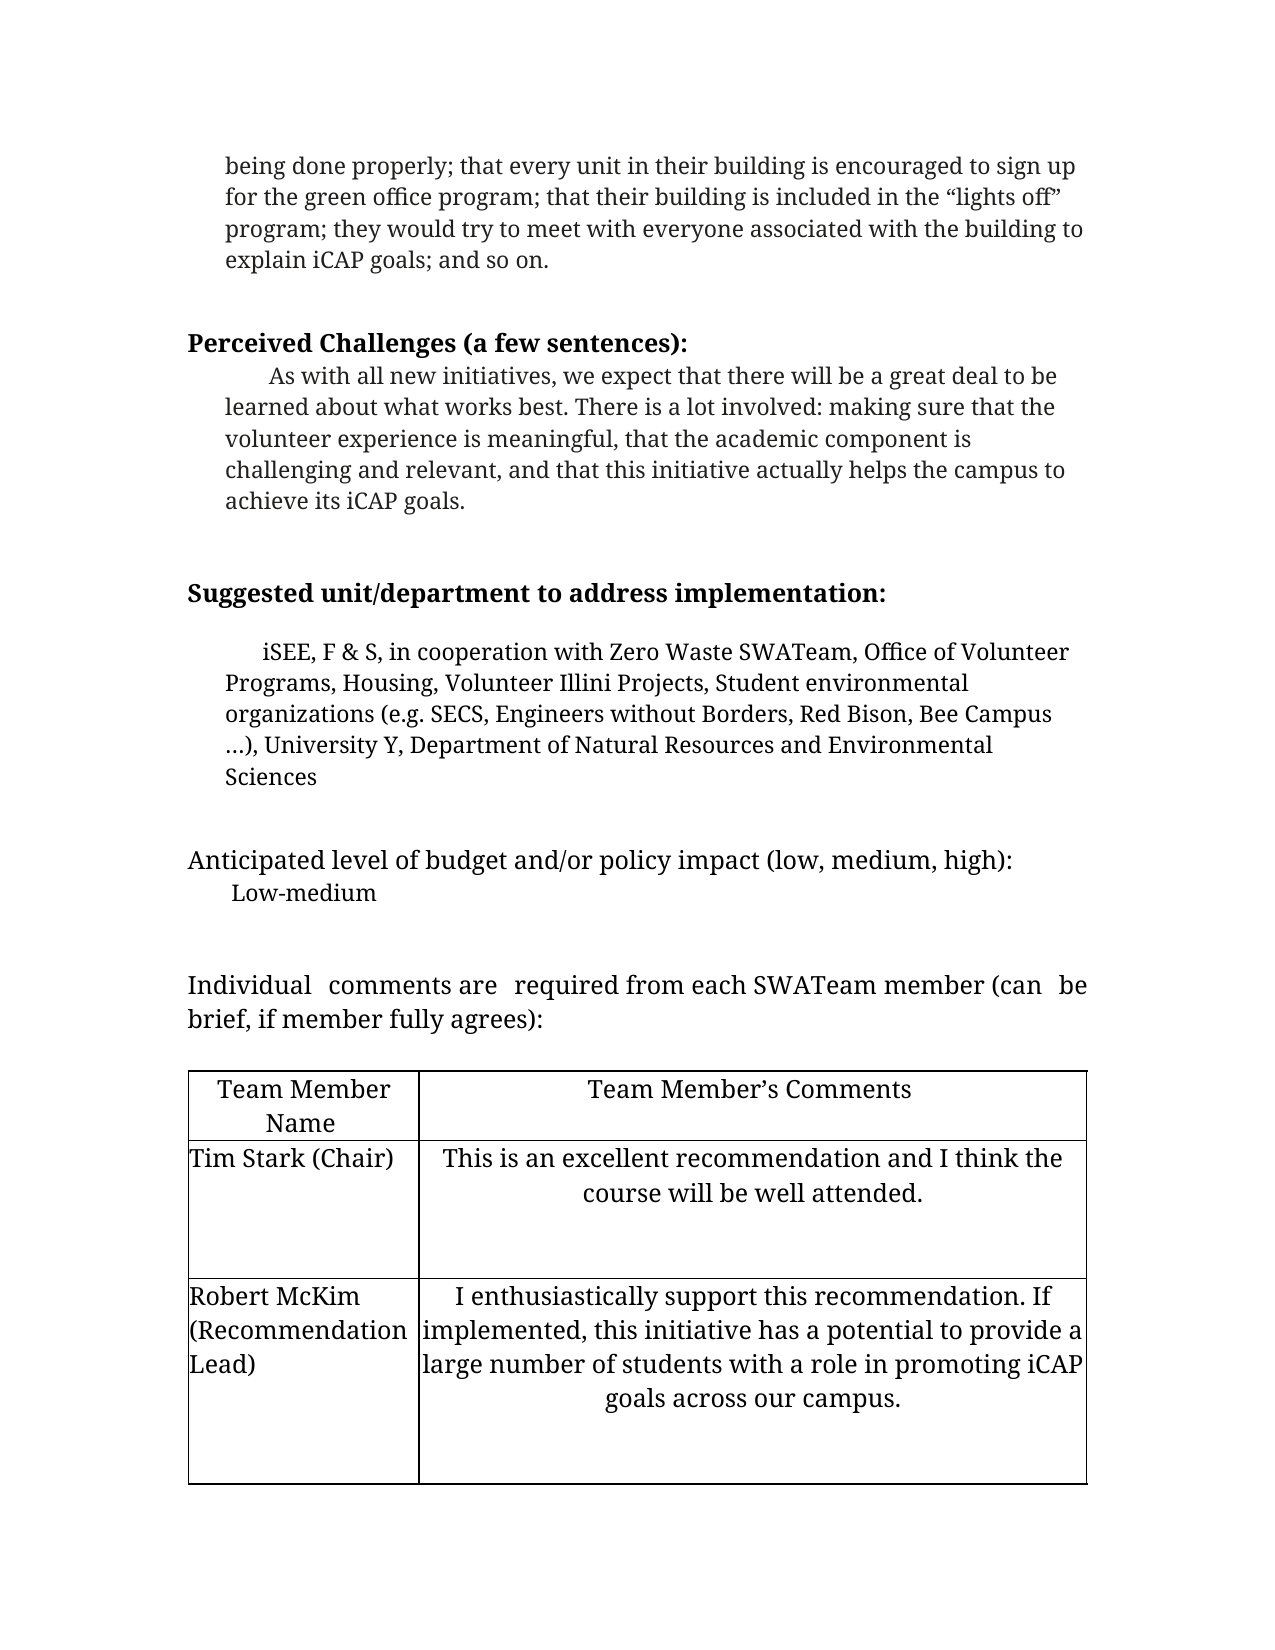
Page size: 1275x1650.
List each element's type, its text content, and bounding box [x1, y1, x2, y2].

text Low-medium [225, 877, 1087, 908]
table_cell Tim Stark (Chair) [189, 1141, 418, 1277]
table_cell This is an excellent recommendation and I think the course will be well attended. [420, 1141, 1086, 1277]
table_cell Robert McKim (Recommendation Lead) [189, 1279, 418, 1483]
table_cell I enthusiastically support this recommendation. If implemented, this initiative has a potential to provide a large number of students with a role in promoting iCAP goals across our campus. [420, 1279, 1086, 1483]
table_header Team Member’s Comments [420, 1072, 1086, 1139]
text Individual comments are required from each SWATeam member (can be brief, if member fully agrees): [187, 968, 1087, 1036]
text Suggested unit/department to address implementation: [187, 576, 1087, 610]
text As with all new initiatives, we expect that there will be a great deal to be learned about what works best. There is a lot involved: making sure that the volunteer experience is meaningful, that the academic component is challenging and relevant, and that this initiative actually helps the campus to achieve its iCAP goals. [225, 360, 1087, 516]
text Anticipated level of budget and/or policy impact (low, medium, high): [187, 843, 1087, 877]
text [225, 150, 1087, 275]
table_header Team Member Name [189, 1072, 418, 1139]
text iSEE, F & S, in cooperation with Zero Waste SWATeam, Office of Volunteer Programs, Housing, Volunteer Illini Projects, Student environmental organizations (e.g. SECS, Engineers without Borders, Red Bison, Bee Campus …), University Y, Department of Natural Resources and Environmental Sciences [225, 636, 1087, 792]
text Perceived Challenges (a few sentences): [187, 326, 1087, 360]
